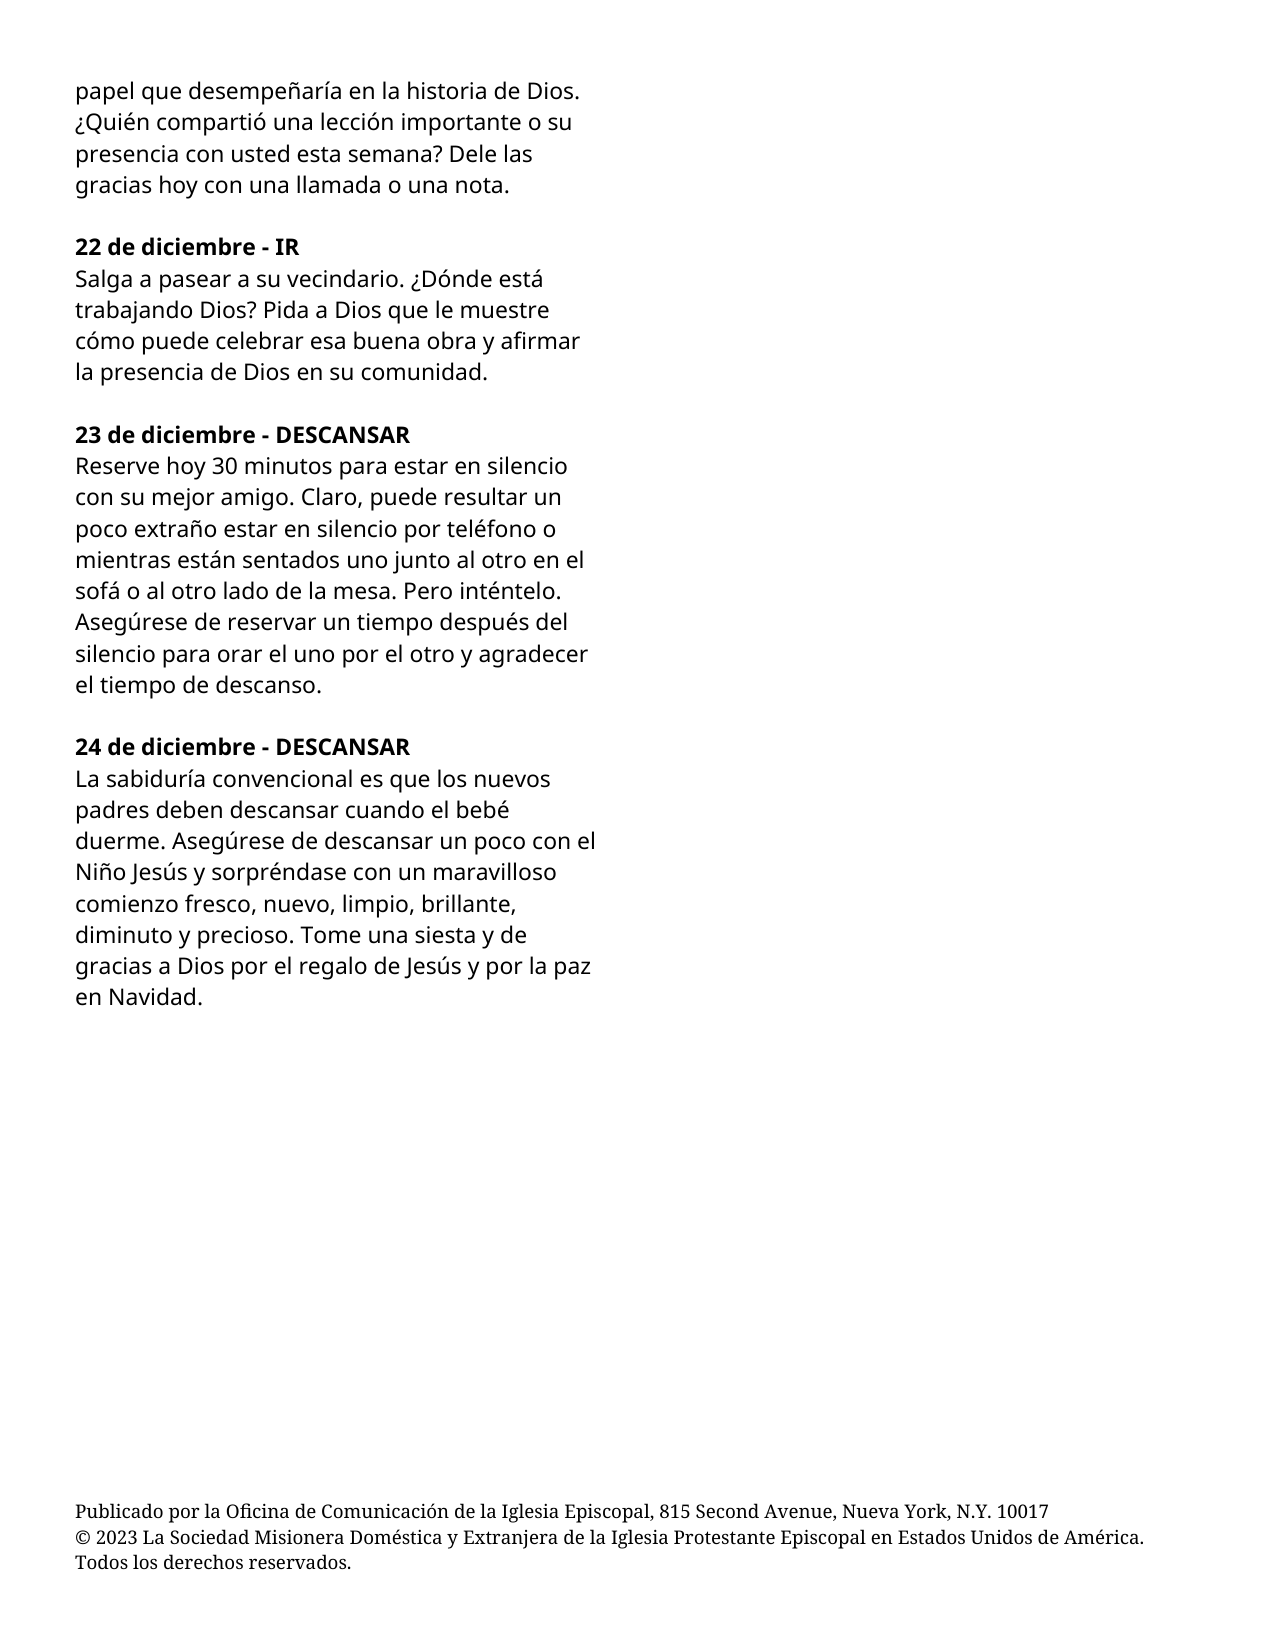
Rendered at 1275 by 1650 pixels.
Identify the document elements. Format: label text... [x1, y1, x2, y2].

text 23 de diciembre - DESCANSAR [75, 419, 600, 450]
text 22 de diciembre - IR [75, 231, 600, 262]
text 24 de diciembre - DESCANSAR [75, 731, 600, 762]
text La sabiduría convencional es que los nuevos padres deben descansar cuando el bebé duerme. Asegúrese de descansar un poco con el Niño Jesús y sorpréndase con un maravilloso comienzo fresco, nuevo, limpio, brillante, diminuto y precioso. Tome una siesta y de gracias a Dios por el regalo de Jesús y por la paz en Navidad. [75, 762, 600, 1012]
text Salga a pasear a su vecindario. ¿Dónde está trabajando Dios? Pida a Dios que le muestre cómo puede celebrar esa buena obra y afirmar la presencia de Dios en su comunidad. [75, 262, 600, 387]
text Reserve hoy 30 minutos para estar en silencio con su mejor amigo. Claro, puede resultar un poco extraño estar en silencio por teléfono o mientras están sentados uno junto al otro en el sofá o al otro lado de la mesa. Pero inténtelo. Asegúrese de reservar un tiempo después del silencio para orar el uno por el otro y agradecer el tiempo de descanso. [75, 450, 600, 700]
